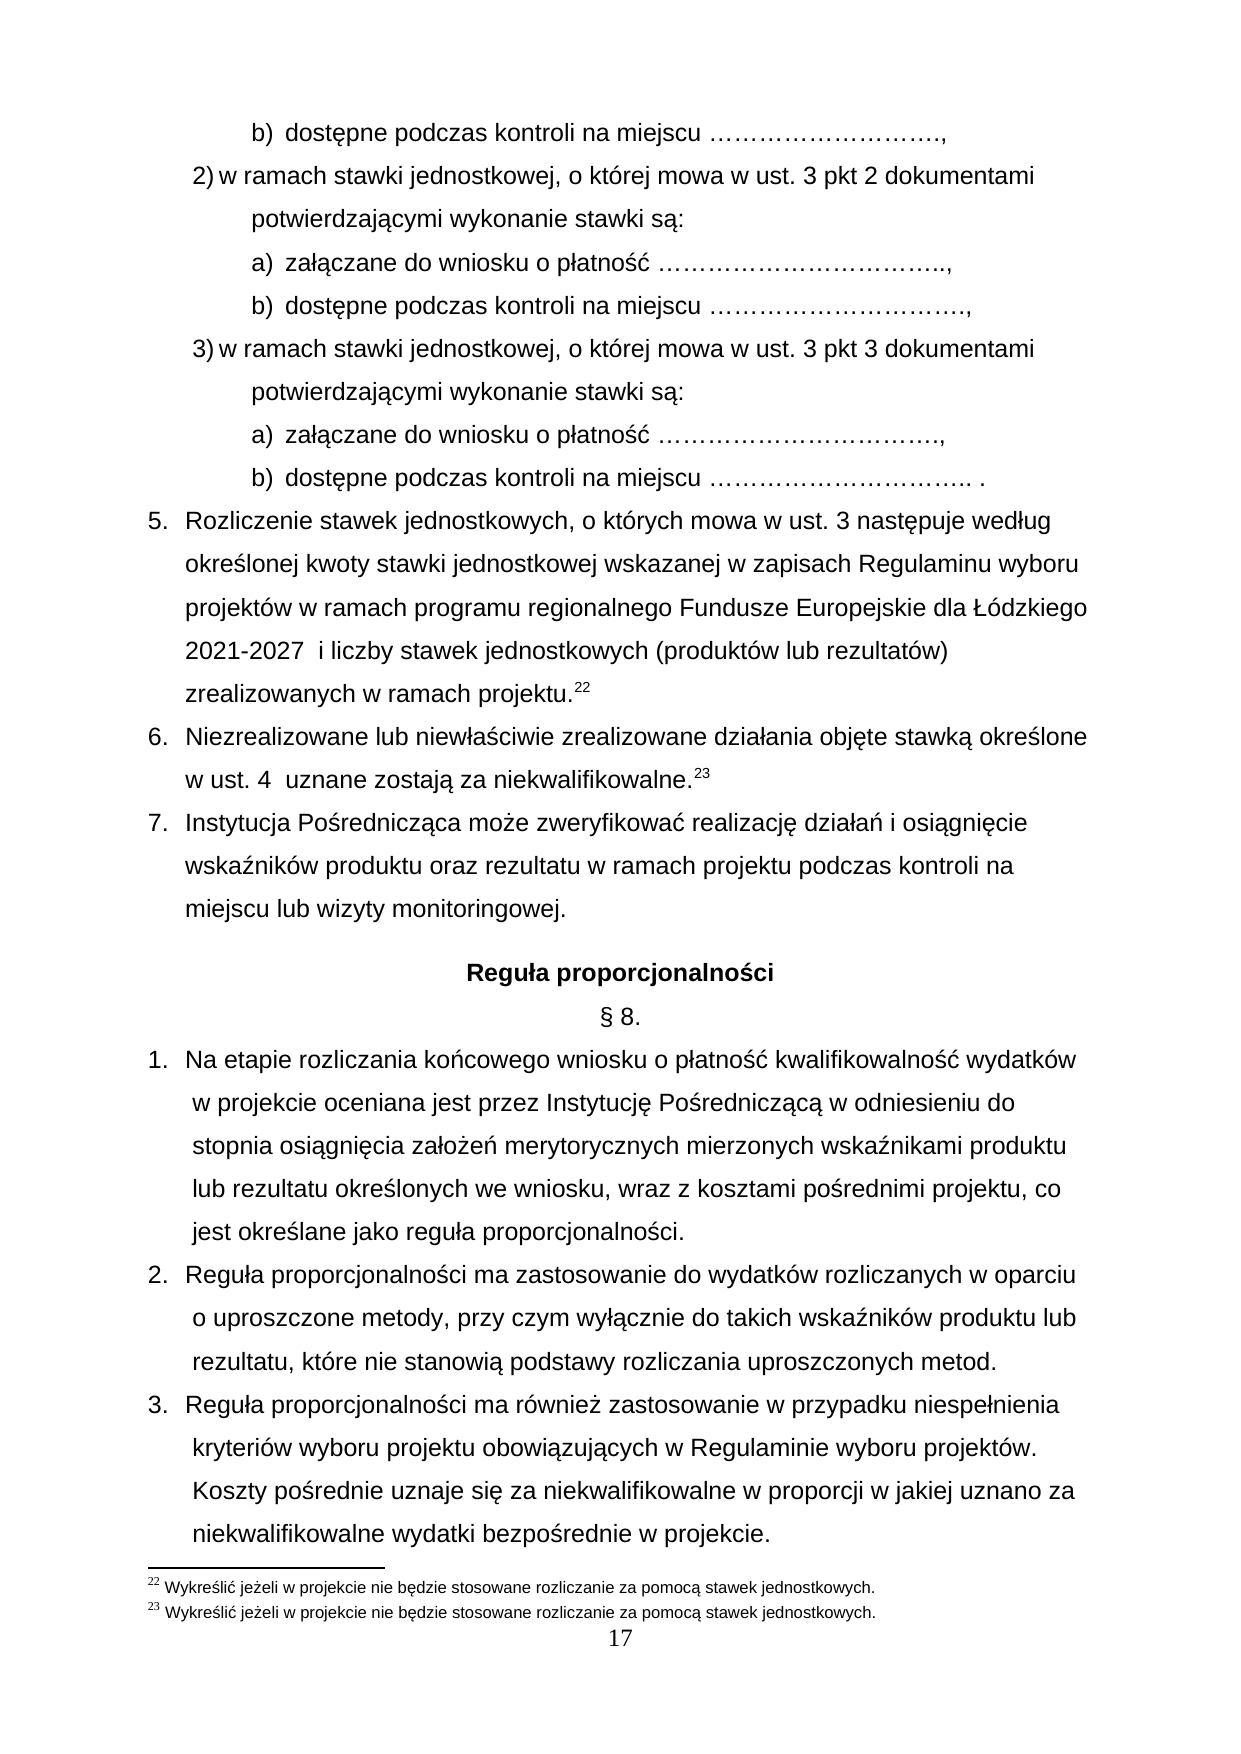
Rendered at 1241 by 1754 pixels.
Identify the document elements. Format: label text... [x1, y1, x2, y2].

text § 8. [148, 1001, 1092, 1030]
list Reguła proporcjonalności ma również zastosowanie w przypadku niespełnienia kryteriów wyboru projektu obowiązujących w Regulaminie wyboru projektów. Koszty pośrednie uznaje się za niekwalifikowalne w proporcji w jakiej uznano za niekwalifikowalne wydatki bezpośrednie w projekcie. [148, 1389, 1092, 1548]
list Rozliczenie stawek jednostkowych, o których mowa w ust. 3 następuje według określonej kwoty stawki jednostkowej wskazanej w zapisach Regulaminu wyboru projektów w ramach programu regionalnego Fundusze Europejskie dla Łódzkiego 2021-2027 i liczby stawek jednostkowych (produktów lub rezultatów) zrealizowanych w ramach projektu. [148, 506, 1092, 707]
list Na etapie rozliczania końcowego wniosku o płatność kwalifikowalność wydatków w projekcie oceniana jest przez Instytucję Pośredniczącą w odniesieniu do stopnia osiągnięcia założeń merytorycznych mierzonych wskaźnikami produktu lub rezultatu określonych we wniosku, wraz z kosztami pośrednimi projektu, co jest określane jako reguła proporcjonalności. [148, 1044, 1092, 1246]
list w ramach stawki jednostkowej, o której mowa w ust. 3 pkt 3 dokumentami potwierdzającymi wykonanie stawki są: [192, 334, 1092, 406]
list Niezrealizowane lub niewłaściwie zrealizowane działania objęte stawką określone w ust. 4 uznane zostają za niekwalifikowalne. [148, 722, 1092, 794]
list dostępne podczas kontroli na miejscu ………………………….. . [251, 463, 1092, 492]
list w ramach stawki jednostkowej, o której mowa w ust. 3 pkt 2 dokumentami potwierdzającymi wykonanie stawki są: [192, 161, 1092, 233]
subtitle Reguła proporcjonalności [148, 958, 1092, 987]
list Instytucja Pośrednicząca może zweryfikować realizację działań i osiągnięcie wskaźników produktu oraz rezultatu w ramach projektu podczas kontroli na miejscu lub wizyty monitoringowej. [148, 808, 1092, 923]
list Reguła proporcjonalności ma zastosowanie do wydatków rozliczanych w oparciu o uproszczone metody, przy czym wyłącznie do takich wskaźników produktu lub rezultatu, które nie stanowią podstawy rozliczania uproszczonych metod. [148, 1260, 1092, 1375]
list dostępne podczas kontroli na miejscu ………………………., [251, 118, 1092, 147]
list załączane do wniosku o płatność …………………………….., [251, 247, 1092, 276]
list dostępne podczas kontroli na miejscu …………………………., [251, 291, 1092, 319]
list załączane do wniosku o płatność ……………………………., [251, 420, 1092, 449]
